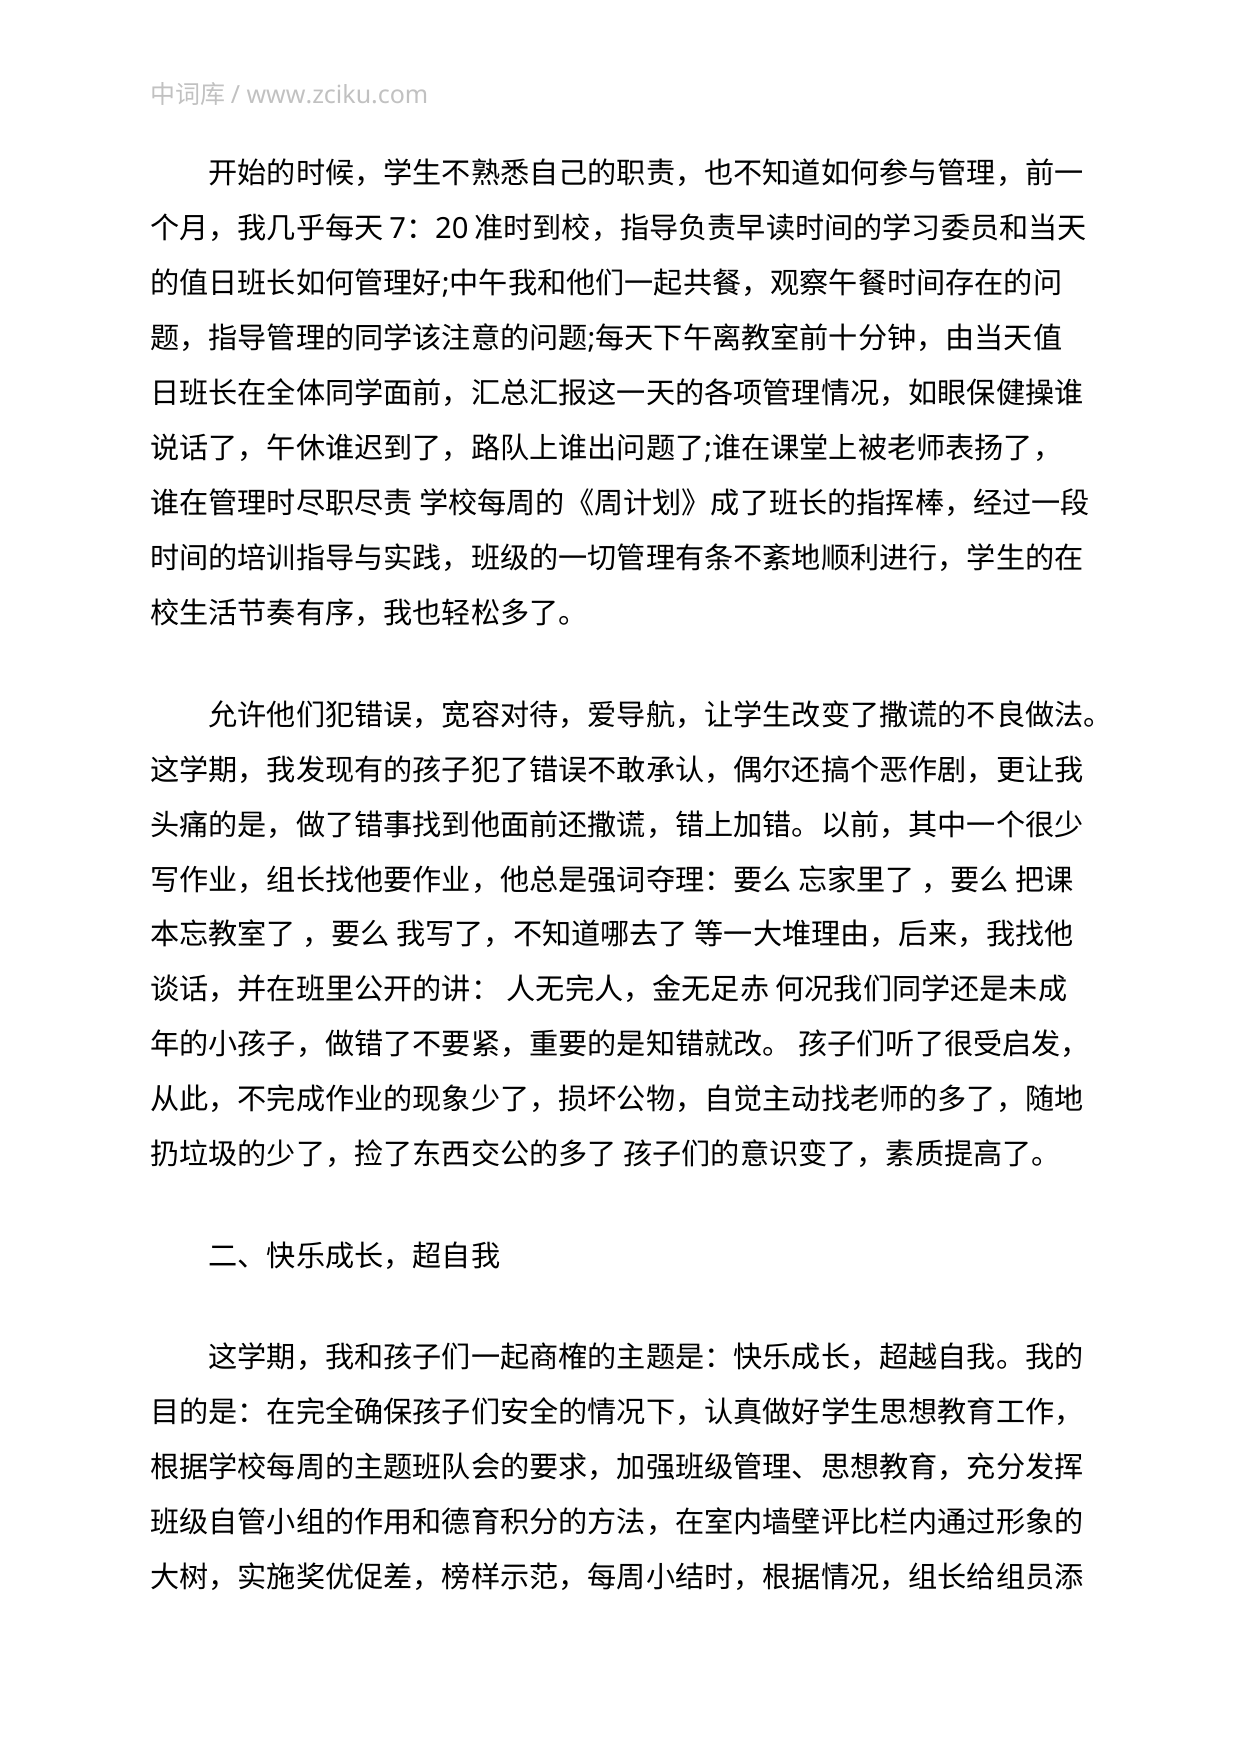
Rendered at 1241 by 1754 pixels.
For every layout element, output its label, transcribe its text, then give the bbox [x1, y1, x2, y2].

text 二、快乐成长，超自我 [150, 1232, 1090, 1274]
text 允许他们犯错误，宽容对待，爱导航，让学生改变了撒谎的不良做法。这学期，我发现有的孩子犯了错误不敢承认，偶尔还搞个恶作剧，更让我头痛的是，做了错事找到他面前还撒谎，错上加错。以前，其中一个很少写作业，组长找他要作业，他总是强词夺理：要么 忘家里了 ，要么 把课本忘教室了 ，要么 我写了，不知道哪去了 等一大堆理由，后来，我找他谈话，并在班里公开的讲： 人无完人，金无足赤 何况我们同学还是未成年的小孩子，做错了不要紧，重要的是知错就改。 孩子们听了很受启发，从此，不完成作业的现象少了，损坏公物，自觉主动找老师的多了，随地扔垃圾的少了，捡了东西交公的多了 孩子们的意识变了，素质提高了。 [150, 691, 1090, 1173]
text 开始的时候，学生不熟悉自己的职责，也不知道如何参与管理，前一个月，我几乎每天7：20准时到校，指导负责早读时间的学习委员和当天的值日班长如何管理好;中午我和他们一起共餐，观察午餐时间存在的问题，指导管理的同学该注意的问题;每天下午离教室前十分钟，由当天值日班长在全体同学面前，汇总汇报这一天的各项管理情况，如眼保健操谁说话了，午休谁迟到了，路队上谁出问题了;谁在课堂上被老师表扬了，谁在管理时尽职尽责 学校每周的《周计划》成了班长的指挥棒，经过一段时间的培训指导与实践，班级的一切管理有条不紊地顺利进行，学生的在校生活节奏有序，我也轻松多了。 [150, 150, 1090, 632]
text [150, 1334, 1090, 1596]
